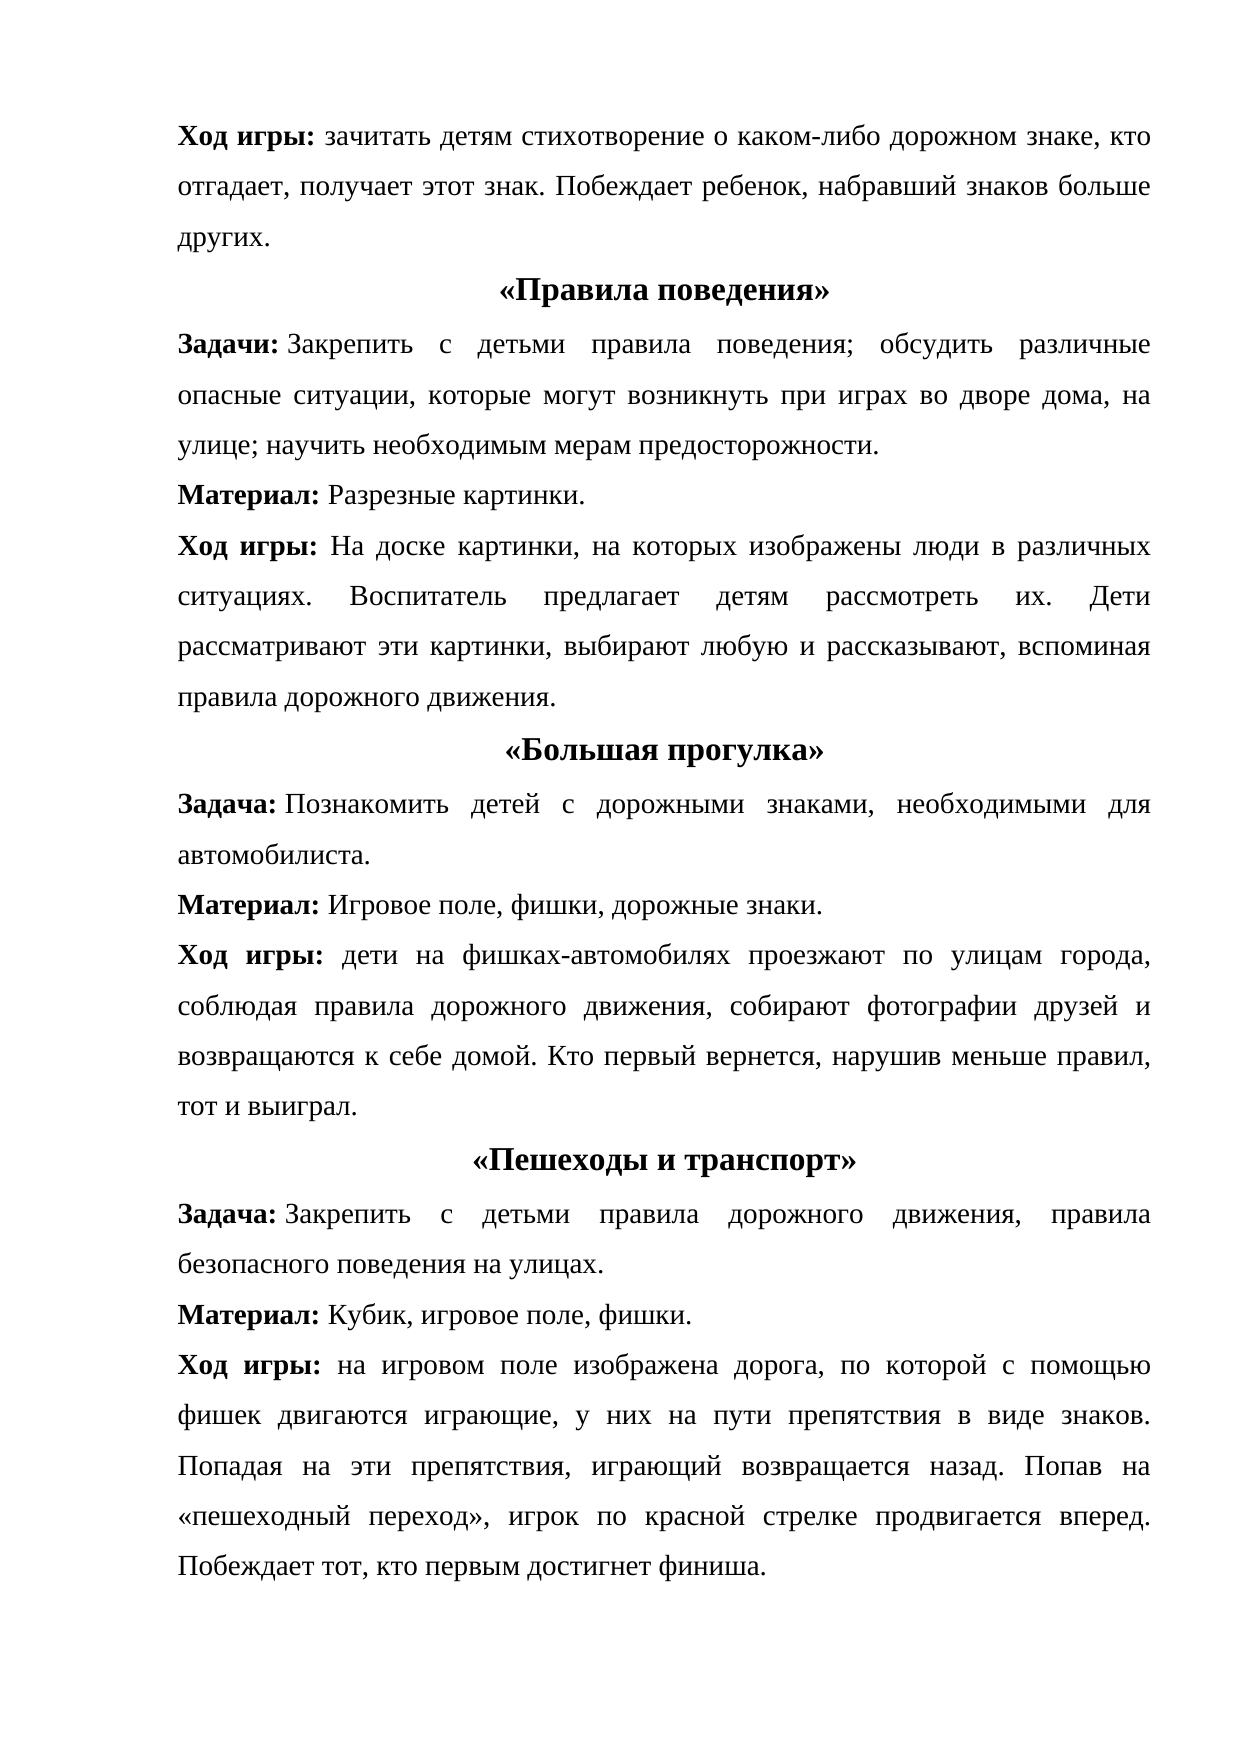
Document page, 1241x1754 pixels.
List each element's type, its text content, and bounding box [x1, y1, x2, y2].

text Ход игры: На доске картинки, на которых изображены люди в различных ситуациях. Воспитатель предлагает детям рассмотреть их. Дети рассматривают эти картинки, выбирают любую и рассказывают, вспоминая правила дорожного движения. [177, 528, 1152, 712]
text Задача: Закрепить с детьми правила дорожного движения, правила безопасного поведения на улицах. [177, 1196, 1152, 1280]
text Материал: Разрезные картинки. [177, 477, 1152, 511]
text «Правила поведения» [177, 269, 1152, 307]
text Задачи: Закрепить с детьми правила поведения; обсудить различные опасные ситуации, которые могут возникнуть при играх во дворе дома, на улице; научить необходимым мерам предосторожности. [177, 327, 1152, 461]
text Материал: Кубик, игровое поле, фишки. [177, 1297, 1152, 1330]
text Ход игры: зачитать детям стихотворение о каком-либо дорожном знаке, кто отгадает, получает этот знак. Побеждает ребенок, набравший знаков больше других. [177, 118, 1152, 252]
text Материал: Игровое поле, фишки, дорожные знаки. [177, 887, 1152, 921]
text Ход игры: дети на фишках-автомобилях проезжают по улицам города, соблюдая правила дорожного движения, собирают фотографии друзей и возвращаются к себе домой. Кто первый вернется, нарушив меньше правил, тот и выиграл. [177, 937, 1152, 1122]
text Задача: Познакомить детей с дорожными знаками, необходимыми для автомобилиста. [177, 787, 1152, 870]
text «Большая прогулка» [177, 729, 1152, 767]
text «Пешеходы и транспорт» [177, 1139, 1152, 1177]
text Ход игры: на игровом поле изображена дорога, по которой с помощью фишек двигаются играющие, у них на пути препятствия в виде знаков. Попадая на эти препятствия, играющий возвращается назад. Попав на «пешеходный переход», игрок по красной стрелке продвигается вперед. Побеждает тот, кто первым достигнет финиша. [177, 1347, 1152, 1582]
